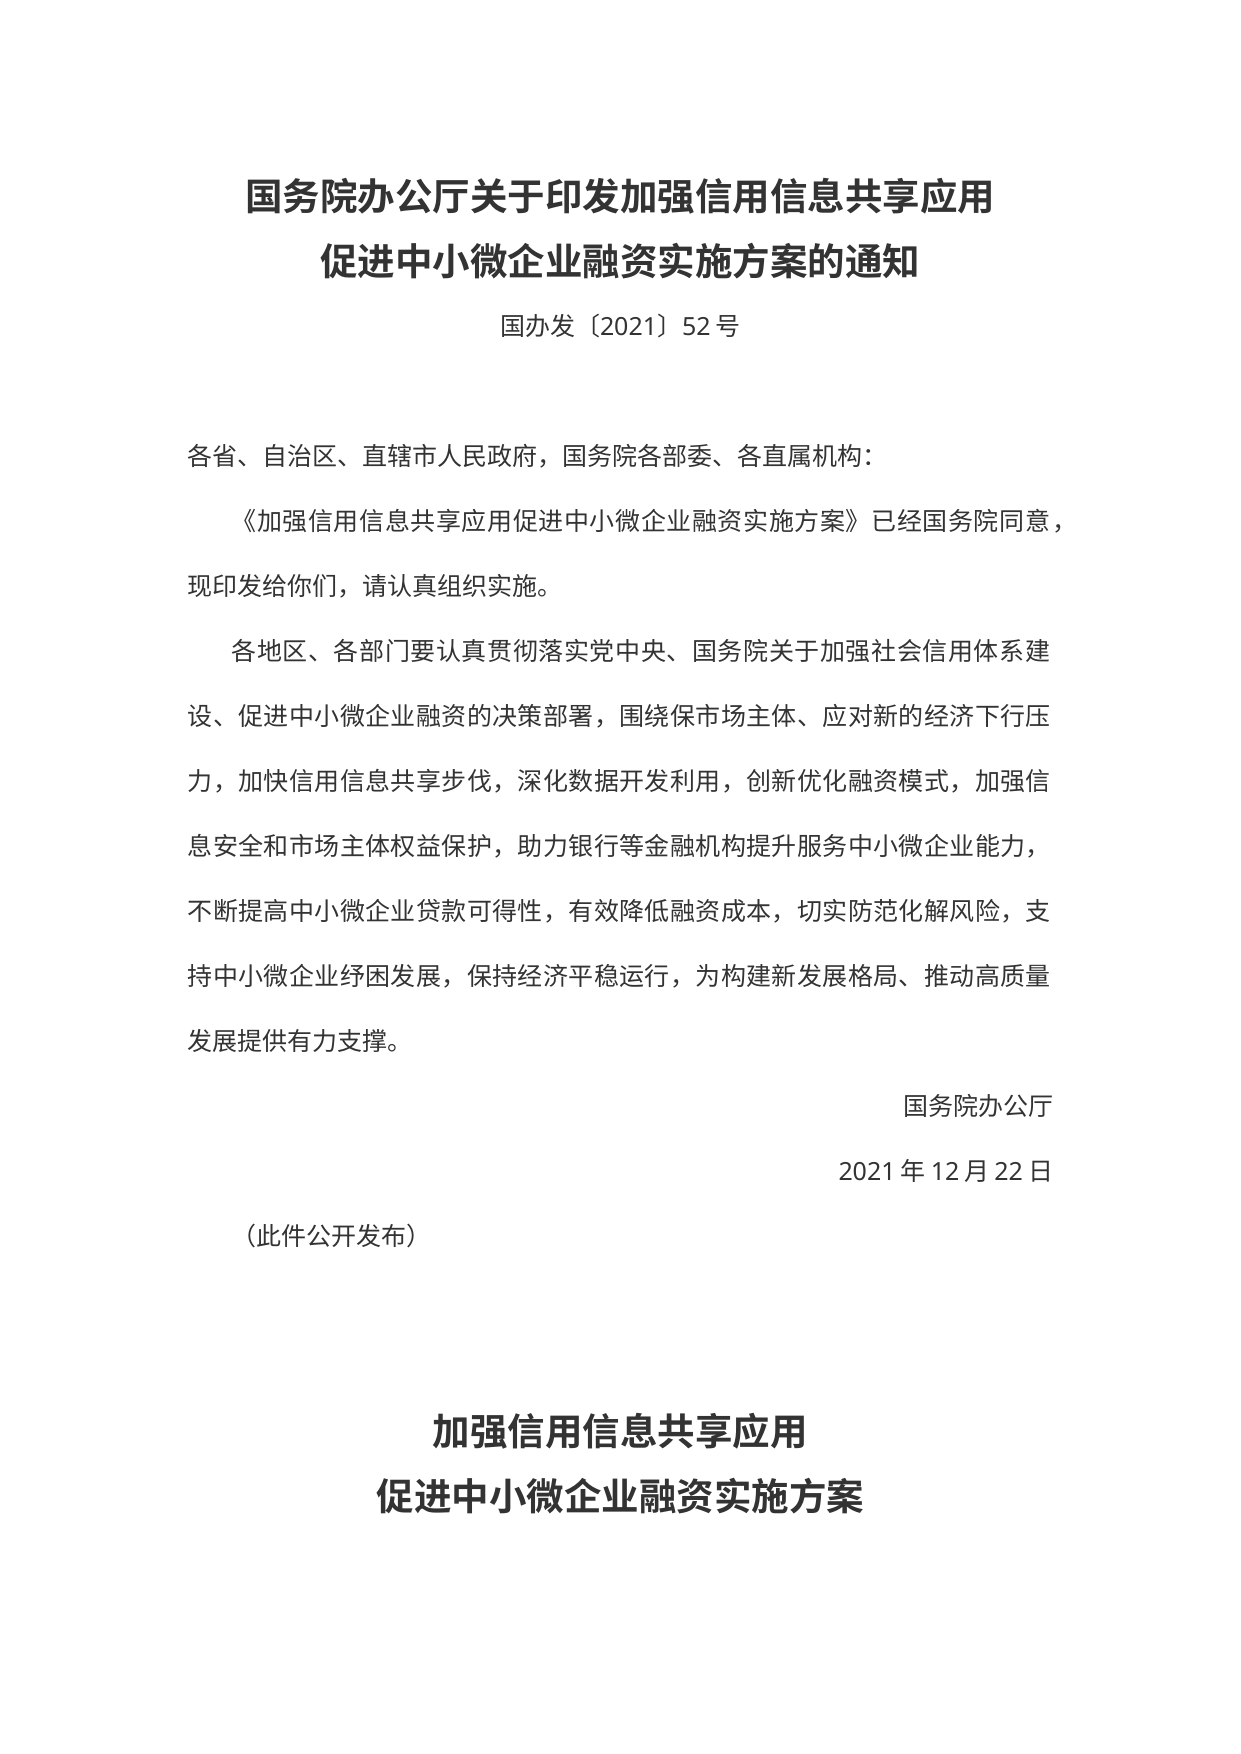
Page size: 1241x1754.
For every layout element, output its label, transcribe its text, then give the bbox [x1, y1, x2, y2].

text 《加强信用信息共享应用促进中小微企业融资实施方案》已经国务院同意，现印发给你们，请认真组织实施。 [187, 487, 1053, 617]
text 国务院办公厅关于印发加强信用信息共享应用 促进中小微企业融资实施方案的通知 [187, 162, 1053, 292]
text 加强信用信息共享应用 促进中小微企业融资实施方案 [187, 1397, 1053, 1527]
text 各省、自治区、直辖市人民政府，国务院各部委、各直属机构： [187, 422, 1053, 487]
text 国办发〔2021〕52号 [187, 292, 1053, 357]
text 2021年12月22日 [187, 1137, 1053, 1202]
text （此件公开发布） [187, 1202, 1053, 1267]
text 国务院办公厅 [187, 1072, 1053, 1137]
text 各地区、各部门要认真贯彻落实党中央、国务院关于加强社会信用体系建设、促进中小微企业融资的决策部署，围绕保市场主体、应对新的经济下行压力，加快信用信息共享步伐，深化数据开发利用，创新优化融资模式，加强信息安全和市场主体权益保护，助力银行等金融机构提升服务中小微企业能力，不断提高中小微企业贷款可得性，有效降低融资成本，切实防范化解风险，支持中小微企业纾困发展，保持经济平稳运行，为构建新发展格局、推动高质量发展提供有力支撑。 [187, 617, 1053, 1072]
